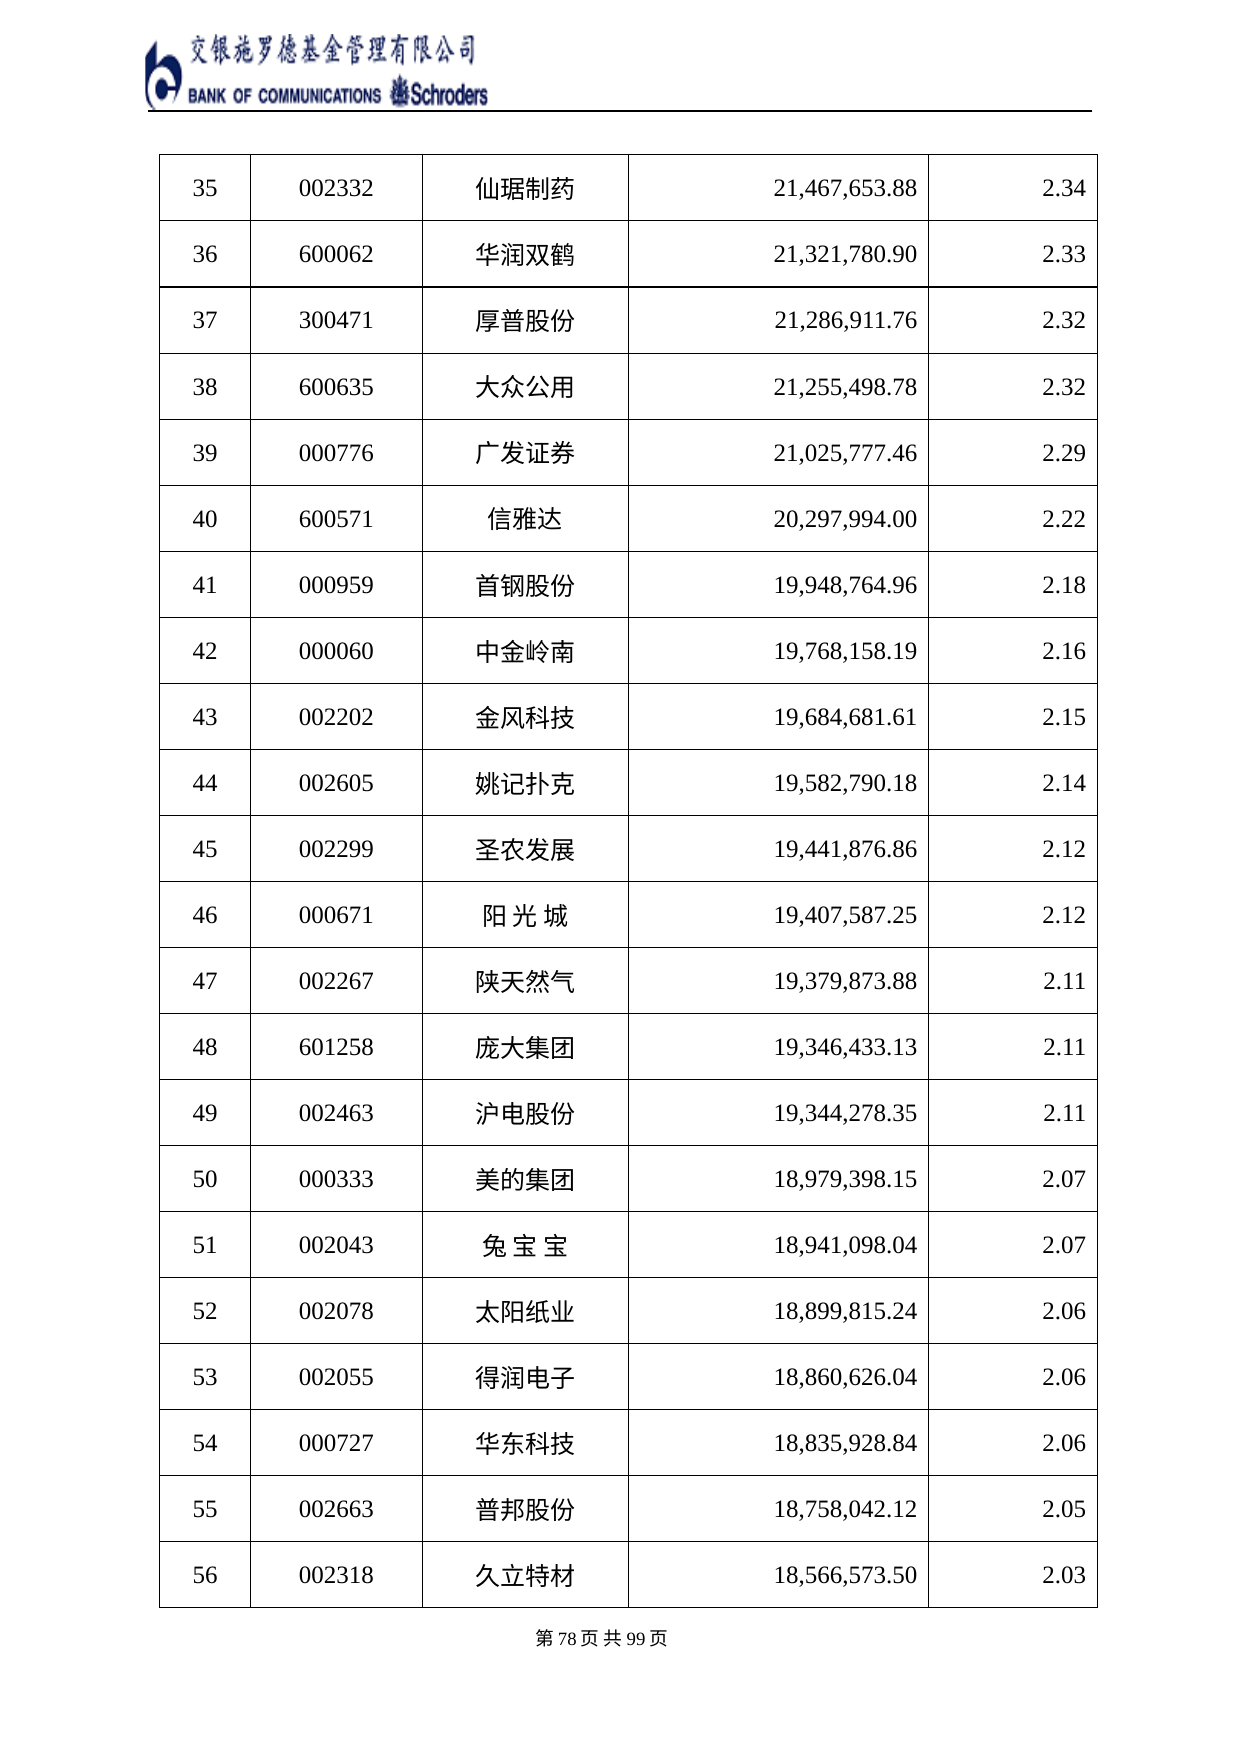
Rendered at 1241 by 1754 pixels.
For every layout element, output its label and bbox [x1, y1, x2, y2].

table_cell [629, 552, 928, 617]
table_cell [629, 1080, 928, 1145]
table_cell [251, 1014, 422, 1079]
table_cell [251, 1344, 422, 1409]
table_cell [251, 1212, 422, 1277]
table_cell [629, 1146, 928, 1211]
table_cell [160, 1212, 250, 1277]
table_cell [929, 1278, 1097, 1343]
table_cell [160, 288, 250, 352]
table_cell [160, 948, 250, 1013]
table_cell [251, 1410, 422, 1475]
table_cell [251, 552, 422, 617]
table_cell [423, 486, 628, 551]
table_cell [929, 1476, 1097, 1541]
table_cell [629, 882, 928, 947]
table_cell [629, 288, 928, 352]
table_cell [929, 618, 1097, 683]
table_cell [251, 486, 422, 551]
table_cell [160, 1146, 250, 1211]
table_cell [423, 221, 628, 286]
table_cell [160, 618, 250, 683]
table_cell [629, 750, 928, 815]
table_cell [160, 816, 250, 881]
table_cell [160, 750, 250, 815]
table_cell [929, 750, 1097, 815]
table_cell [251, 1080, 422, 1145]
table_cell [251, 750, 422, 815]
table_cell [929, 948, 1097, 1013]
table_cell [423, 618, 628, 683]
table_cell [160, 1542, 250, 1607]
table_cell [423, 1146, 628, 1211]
picture [145, 34, 488, 110]
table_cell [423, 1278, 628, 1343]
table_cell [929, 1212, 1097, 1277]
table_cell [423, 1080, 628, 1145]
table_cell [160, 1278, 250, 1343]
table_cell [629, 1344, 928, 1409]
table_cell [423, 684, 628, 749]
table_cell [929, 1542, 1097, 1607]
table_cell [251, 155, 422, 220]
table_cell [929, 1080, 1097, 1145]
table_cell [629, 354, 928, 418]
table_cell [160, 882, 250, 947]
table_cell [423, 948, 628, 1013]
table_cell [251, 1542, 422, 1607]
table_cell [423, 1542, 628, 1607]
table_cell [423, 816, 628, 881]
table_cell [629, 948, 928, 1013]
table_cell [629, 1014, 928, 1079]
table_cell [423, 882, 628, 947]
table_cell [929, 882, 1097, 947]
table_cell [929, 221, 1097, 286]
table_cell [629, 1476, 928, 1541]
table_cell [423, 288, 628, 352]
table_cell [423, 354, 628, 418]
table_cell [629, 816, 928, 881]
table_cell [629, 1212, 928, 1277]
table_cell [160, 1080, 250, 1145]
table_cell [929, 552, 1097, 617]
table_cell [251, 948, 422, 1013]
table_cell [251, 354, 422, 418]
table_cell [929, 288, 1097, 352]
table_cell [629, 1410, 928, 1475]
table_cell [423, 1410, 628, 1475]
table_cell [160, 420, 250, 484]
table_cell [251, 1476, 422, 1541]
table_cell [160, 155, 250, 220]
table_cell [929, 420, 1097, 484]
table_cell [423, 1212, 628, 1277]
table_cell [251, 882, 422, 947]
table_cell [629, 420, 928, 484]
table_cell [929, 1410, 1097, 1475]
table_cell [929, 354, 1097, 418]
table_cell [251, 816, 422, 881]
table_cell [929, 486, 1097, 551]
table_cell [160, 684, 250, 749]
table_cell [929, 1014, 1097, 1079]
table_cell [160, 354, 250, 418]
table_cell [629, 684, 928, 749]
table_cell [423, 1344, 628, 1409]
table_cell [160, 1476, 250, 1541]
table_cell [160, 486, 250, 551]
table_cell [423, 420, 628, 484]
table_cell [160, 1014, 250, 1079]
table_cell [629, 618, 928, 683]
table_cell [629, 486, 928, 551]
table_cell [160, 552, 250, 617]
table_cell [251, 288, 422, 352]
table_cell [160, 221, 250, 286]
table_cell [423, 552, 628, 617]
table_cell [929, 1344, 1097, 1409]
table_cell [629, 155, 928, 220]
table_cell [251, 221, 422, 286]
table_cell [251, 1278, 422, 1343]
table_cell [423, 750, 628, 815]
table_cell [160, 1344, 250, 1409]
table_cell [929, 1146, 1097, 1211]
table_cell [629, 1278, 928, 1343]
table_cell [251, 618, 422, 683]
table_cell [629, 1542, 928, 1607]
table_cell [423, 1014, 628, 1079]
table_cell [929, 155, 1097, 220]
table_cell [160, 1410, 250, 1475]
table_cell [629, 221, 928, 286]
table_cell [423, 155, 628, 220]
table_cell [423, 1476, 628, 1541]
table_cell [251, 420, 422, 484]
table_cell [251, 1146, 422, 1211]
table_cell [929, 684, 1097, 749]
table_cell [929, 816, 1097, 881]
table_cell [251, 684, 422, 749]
